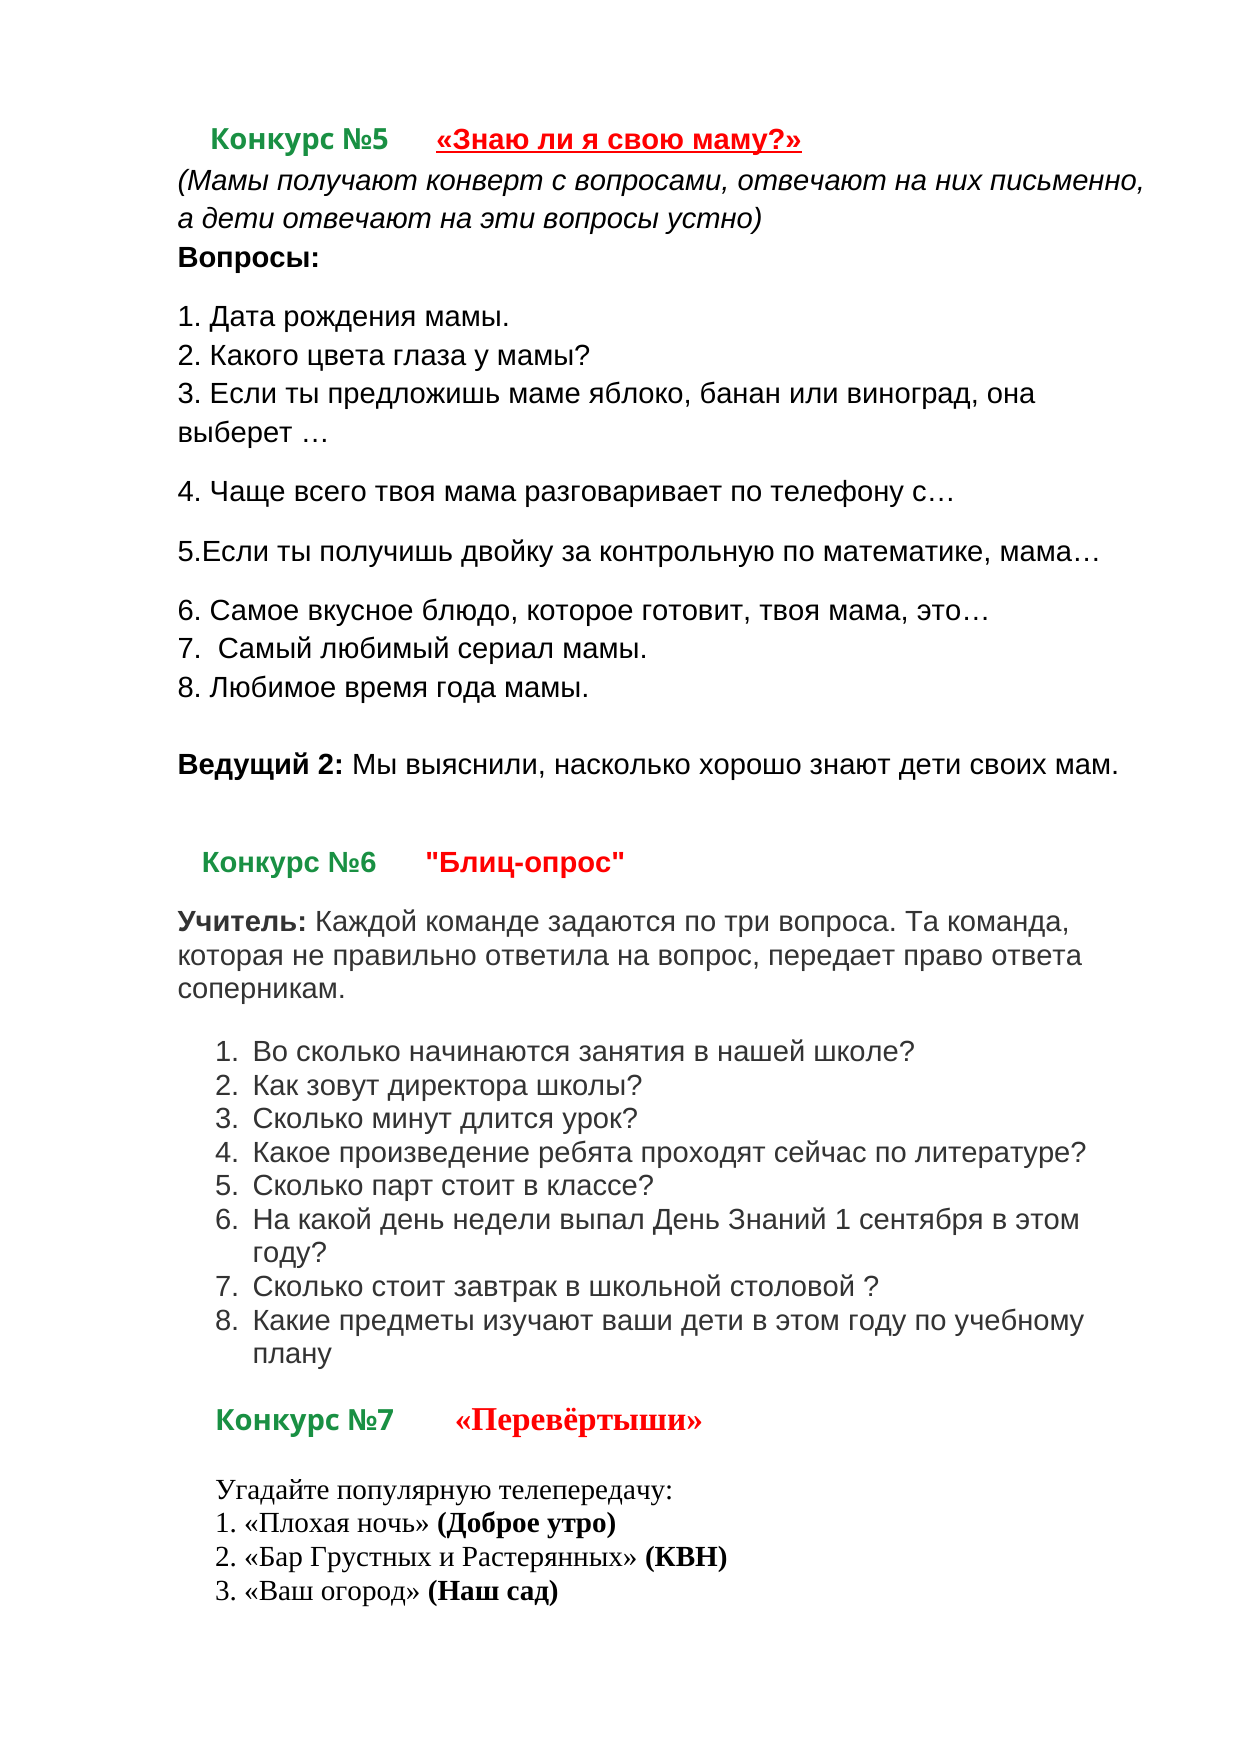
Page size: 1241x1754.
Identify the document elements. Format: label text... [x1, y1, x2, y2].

list Какое произведение ребята проходят сейчас по литературе? [215, 1135, 1152, 1168]
text 5.Если ты получишь двойку за контрольную по математике, мама… [177, 534, 1152, 567]
text 1. «Плохая ночь» (Доброе утро) [215, 1506, 1152, 1539]
text 2. «Бар Грустных и Растерянных» (КВН) [215, 1539, 1152, 1573]
text 3. «Ваш огород» (Наш сад) [215, 1573, 1152, 1606]
text Учитель: Каждой команде задаются по три вопроса. Та команда, которая не правильно ответила на вопрос, передает право ответа соперникам. [177, 904, 1152, 1005]
list Сколько минут длится урок? [215, 1101, 1152, 1135]
list Сколько стоит завтрак в школьной столовой ? [215, 1269, 1152, 1303]
text Угадайте популярную телепередачу: [215, 1438, 1152, 1506]
list Сколько парт стоит в классе? [215, 1168, 1152, 1202]
text 1. Дата рождения мамы. 2. Какого цвета глаза у мамы? 3. Если ты предложишь маме яблоко, банан или виноград, она выберет … [177, 299, 1152, 448]
list Какие предметы изучают ваши дети в этом году по учебному плану [215, 1303, 1152, 1370]
text Конкурс №7 «Перевёртыши» [447, 1399, 1152, 1438]
text 6. Самое вкусное блюдо, которое готовит, твоя мама, это… 7. Самый любимый сериал мамы. 8. Любимое время года мамы. Ведущий 2: Мы выяснили, насколько хорошо знают дети своих мам. [177, 593, 1152, 781]
text 4. Чаще всего твоя мама разговаривает по телефону с… [177, 474, 1152, 508]
list Во сколько начинаются занятия в нашей школе? [215, 1034, 1152, 1068]
text Конкурс №6 "Блиц-опрос" [177, 807, 1152, 879]
list Как зовут директора школы? [215, 1068, 1152, 1101]
text Конкурс №5 «Знаю ли я свою маму?» (Мамы получают конверт с вопросами, отвечают на них письменно, а дети отвечают на эти вопросы устно) Вопросы: [177, 118, 1152, 273]
list На какой день недели выпал День Знаний 1 сентября в этом году? [215, 1202, 1152, 1269]
